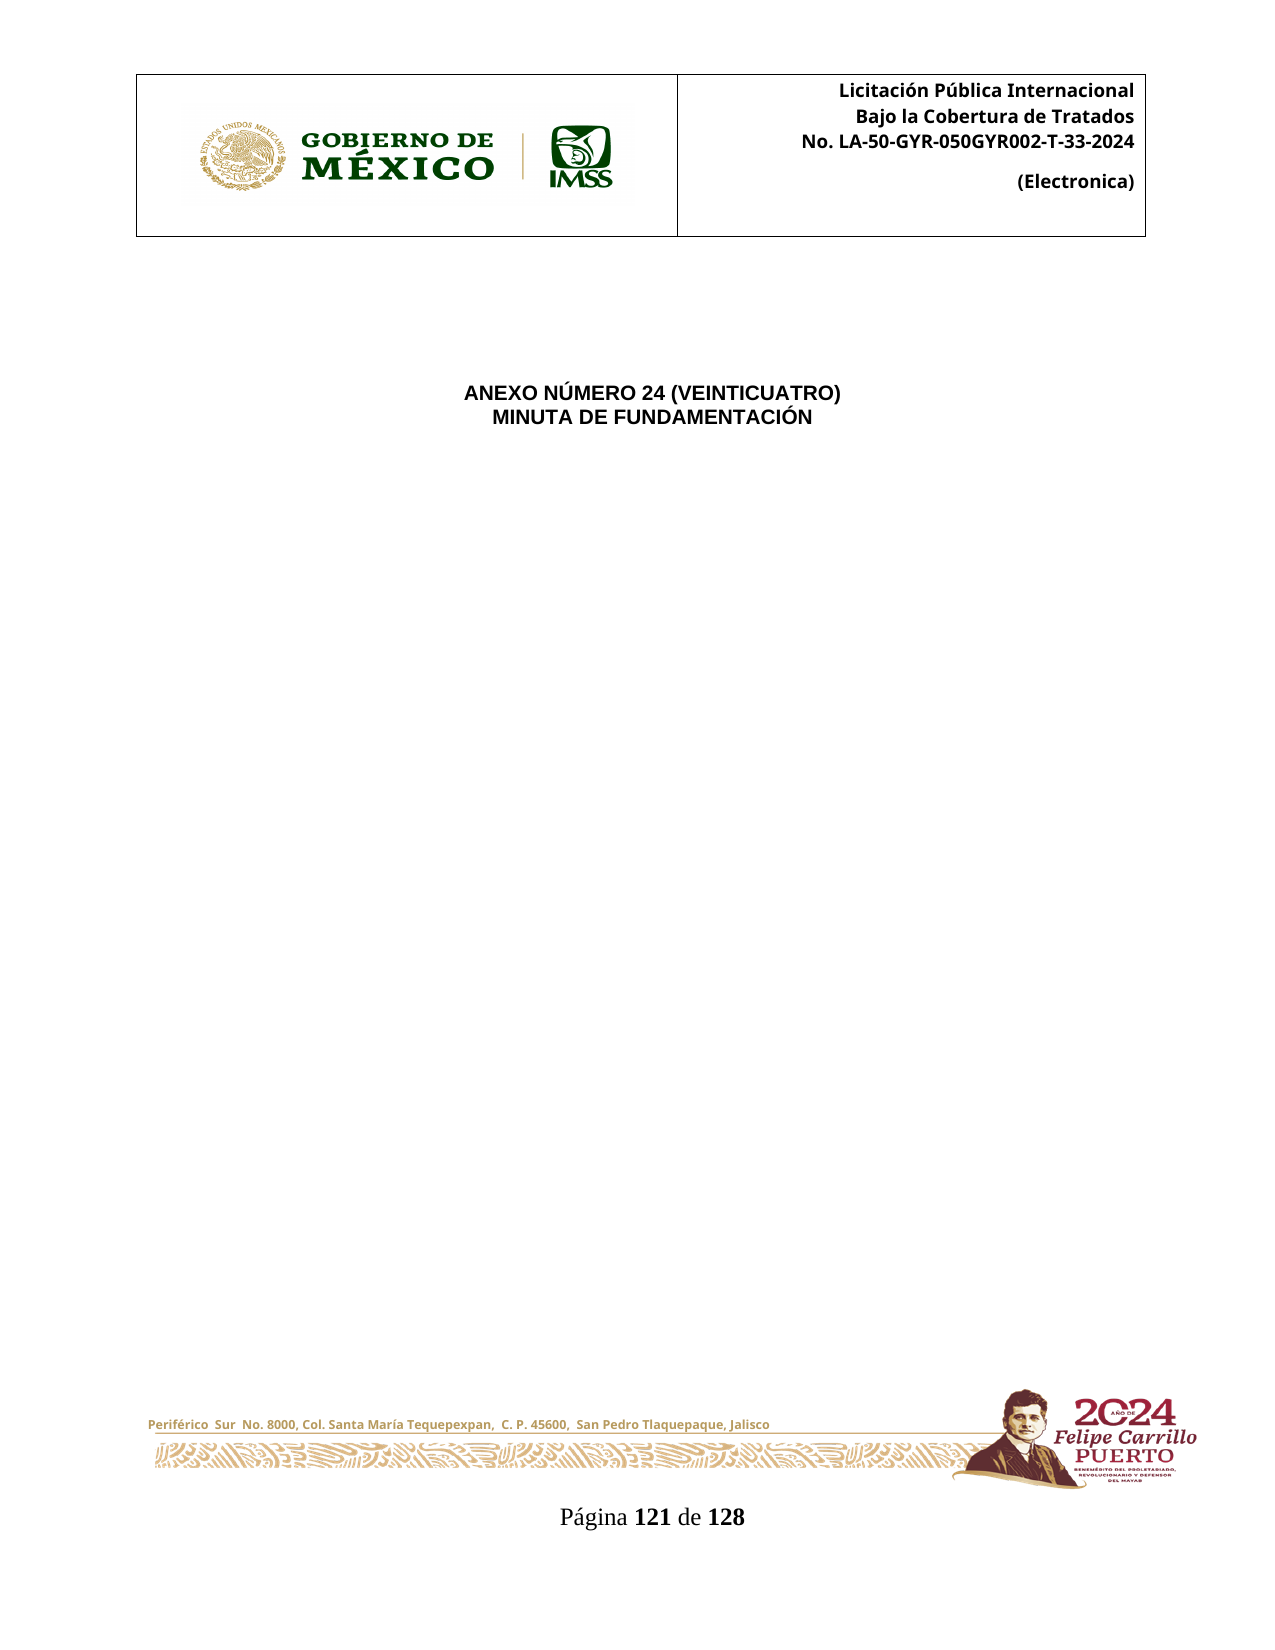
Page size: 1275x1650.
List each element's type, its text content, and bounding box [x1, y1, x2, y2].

text MINUTA DE FUNDAMENTACIÓN [148, 405, 1157, 429]
picture [181, 103, 635, 206]
picture [36, 1322, 1275, 1542]
text ANEXO NÚMERO 24 (VEINTICUATRO) [148, 381, 1157, 405]
